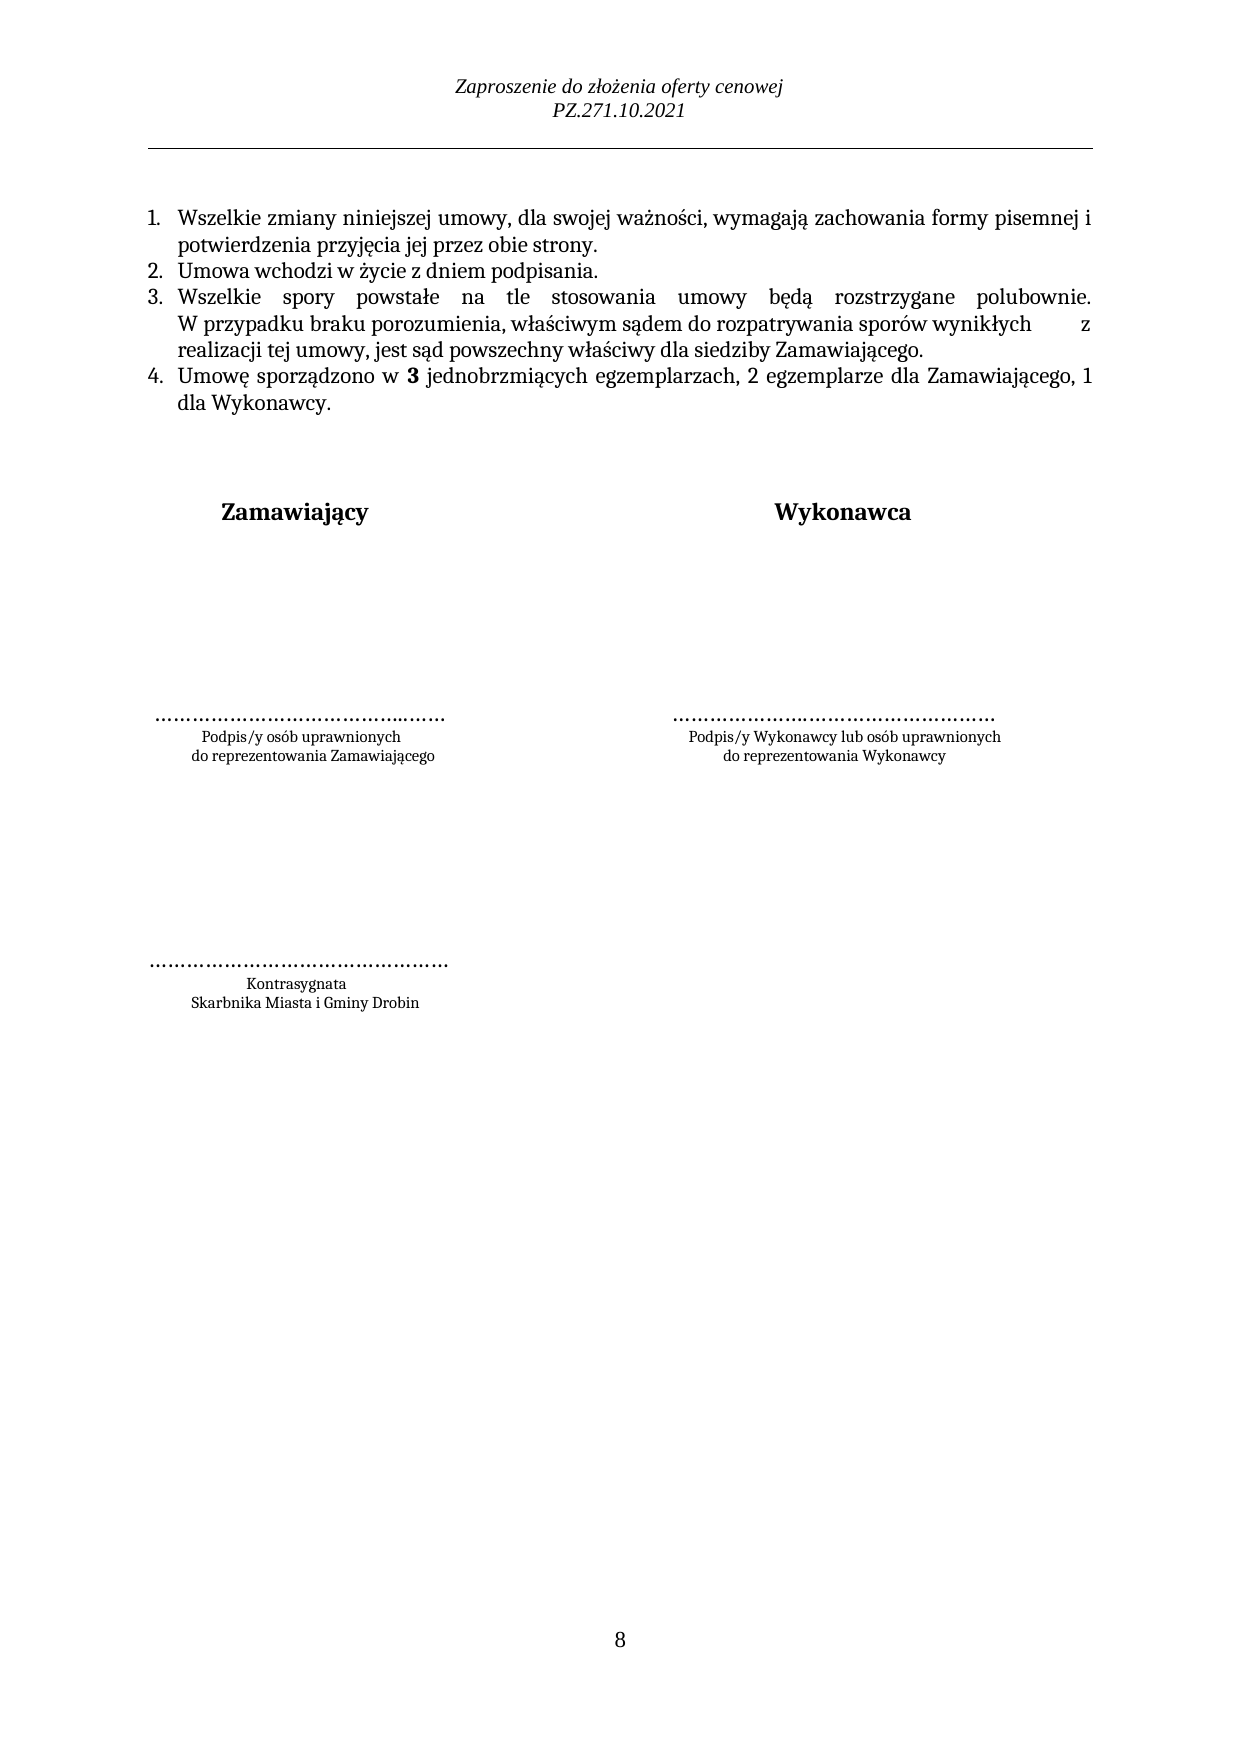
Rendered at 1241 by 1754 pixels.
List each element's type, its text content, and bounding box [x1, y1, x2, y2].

list Wszelkie spory powstałe na tle stosowania umowy będą rozstrzygane polubownie. W przypadku braku porozumienia, właściwym sądem do rozpatrywania sporów wynikłych z realizacji tej umowy, jest sąd powszechny właściwy dla siedziby Zamawiającego. [148, 284, 1093, 363]
text …………………………………..…… ………………….………………………… [148, 699, 1093, 727]
text Zamawiający Wykonawca [221, 497, 1093, 526]
list Wszelkie zmiany niniejszej umowy, dla swojej ważności, wymagają zachowania formy pisemnej i potwierdzenia przyjęcia jej przez obie strony. [148, 205, 1093, 258]
text do reprezentowania Zamawiającego do reprezentowania Wykonawcy [148, 747, 1093, 766]
text Kontrasygnata [148, 974, 1093, 993]
text ………………………………………… [148, 945, 1093, 974]
list Umowę sporządzono w 3 jednobrzmiących egzemplarzach, 2 egzemplarze dla Zamawiającego, 1 dla Wykonawcy. [148, 363, 1093, 416]
text Skarbnika Miasta i Gminy Drobin [148, 993, 1093, 1012]
text Podpis/y osób uprawnionych Podpis/y Wykonawcy lub osób uprawnionych [148, 727, 1093, 747]
list Umowa wchodzi w życie z dniem podpisania. [148, 258, 1093, 284]
